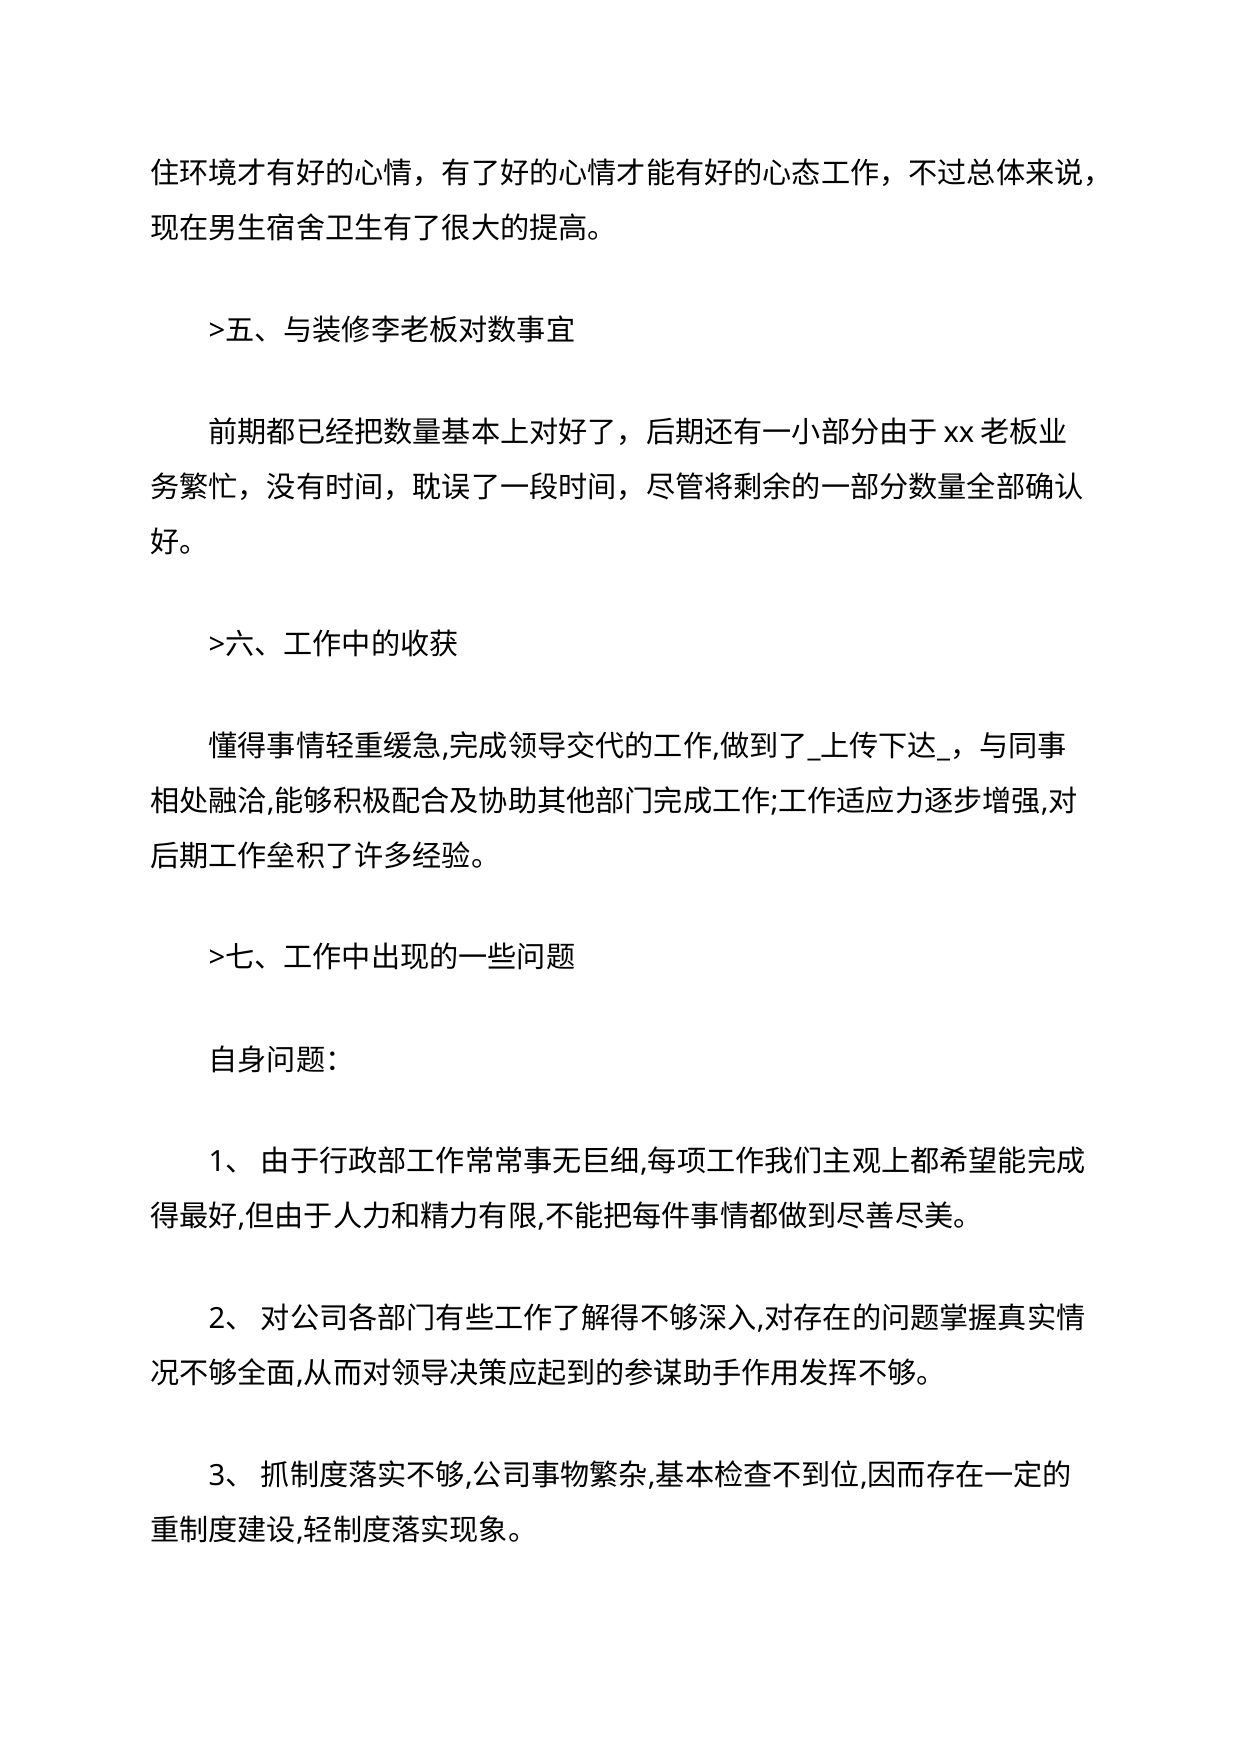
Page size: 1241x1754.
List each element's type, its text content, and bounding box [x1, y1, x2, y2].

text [150, 150, 1090, 247]
text >七、工作中出现的一些问题 [150, 934, 1090, 976]
text 自身问题： [150, 1036, 1090, 1078]
text >六、工作中的收获 [150, 620, 1090, 663]
text 懂得事情轻重缓急,完成领导交代的工作,做到了_上传下达_，与同事相处融洽,能够积极配合及协助其他部门完成工作;工作适应力逐步增强,对后期工作垒积了许多经验。 [150, 722, 1090, 874]
text >五、与装修李老板对数事宜 [150, 307, 1090, 349]
text 1、 由于行政部工作常常事无巨细,每项工作我们主观上都希望能完成得最好,但由于人力和精力有限,不能把每件事情都做到尽善尽美。 [150, 1138, 1090, 1235]
text 前期都已经把数量基本上对好了，后期还有一小部分由于xx老板业务繁忙，没有时间，耽误了一段时间，尽管将剩余的一部分数量全部确认好。 [150, 409, 1090, 561]
text 3、 抓制度落实不够,公司事物繁杂,基本检查不到位,因而存在一定的重制度建设,轻制度落实现象。 [150, 1452, 1090, 1549]
text 2、 对公司各部门有些工作了解得不够深入,对存在的问题掌握真实情况不够全面,从而对领导决策应起到的参谋助手作用发挥不够。 [150, 1295, 1090, 1392]
